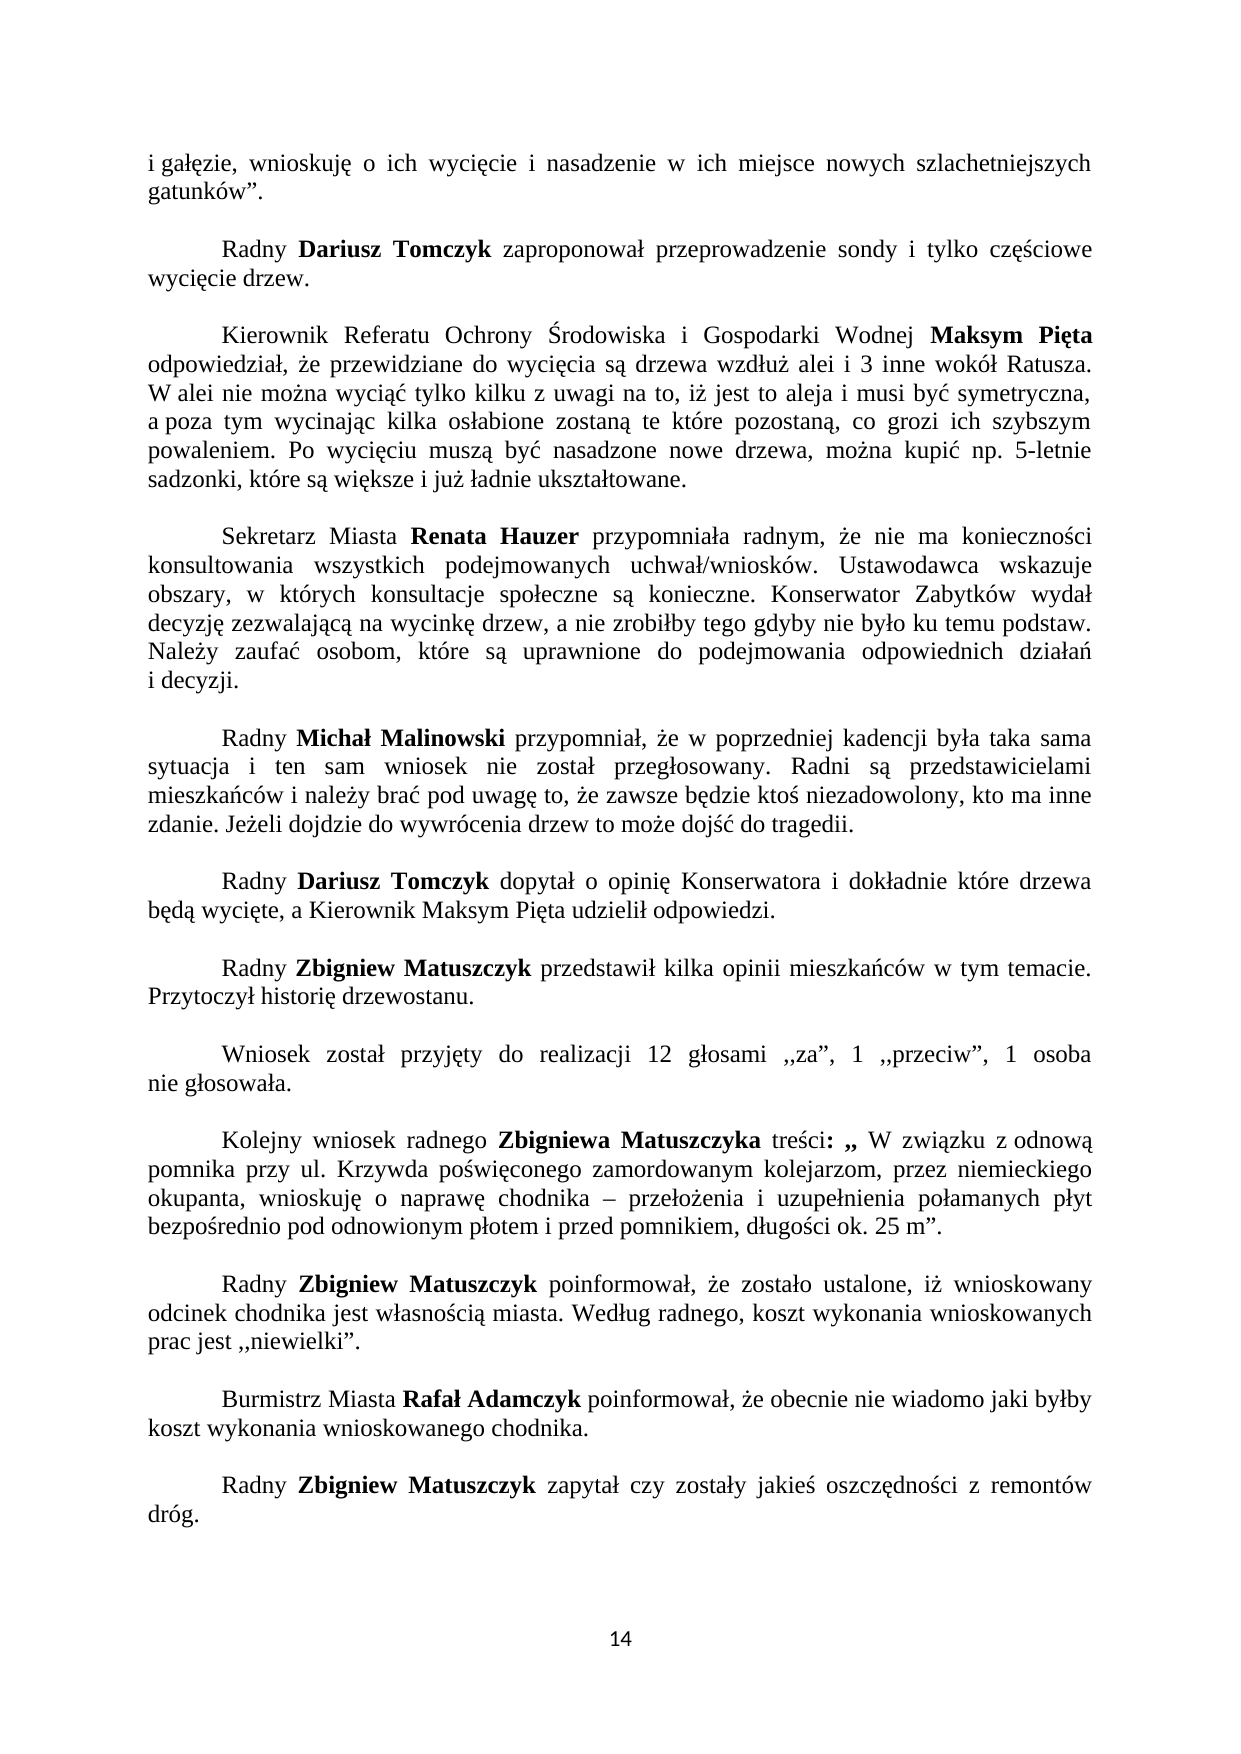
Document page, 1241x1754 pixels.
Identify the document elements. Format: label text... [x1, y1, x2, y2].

text Radny Michał Malinowski przypomniał, że w poprzedniej kadencji była taka sama sytuacja i ten sam wniosek nie został przegłosowany. Radni są przedstawicielami mieszkańców i należy brać pod uwagę to, że zawsze będzie ktoś niezadowolony, kto ma inne zdanie. Jeżeli dojdzie do wywrócenia drzew to może dojść do tragedii. [148, 723, 1093, 838]
text Wniosek został przyjęty do realizacji 12 głosami ,,za”, 1 ,,przeciw”, 1 osoba nie głosowała. [148, 1039, 1093, 1096]
text Burmistrz Miasta Rafał Adamczyk poinformował, że obecnie nie wiadomo jaki byłby koszt wykonania wnioskowanego chodnika. [148, 1384, 1093, 1441]
text Radny Zbigniew Matuszczyk poinformował, że zostało ustalone, iż wnioskowany odcinek chodnika jest własnością miasta. Według radnego, koszt wykonania wnioskowanych prac jest ,,niewielki”. [148, 1269, 1093, 1355]
text Radny Zbigniew Matuszczyk zapytał czy zostały jakieś oszczędności z remontów dróg. [148, 1470, 1093, 1528]
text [148, 148, 1093, 205]
text Radny Zbigniew Matuszczyk przedstawił kilka opinii mieszkańców w tym temacie. Przytoczył historię drzewostanu. [148, 953, 1093, 1010]
text Radny Dariusz Tomczyk zaproponował przeprowadzenie sondy i tylko częściowe wycięcie drzew. [148, 234, 1093, 291]
text Kierownik Referatu Ochrony Środowiska i Gospodarki Wodnej Maksym Pięta odpowiedział, że przewidziane do wycięcia są drzewa wzdłuż alei i 3 inne wokół Ratusza. W alei nie można wyciąć tylko kilku z uwagi na to, iż jest to aleja i musi być symetryczna, a poza tym wycinając kilka osłabione zostaną te które pozostaną, co grozi ich szybszym powaleniem. Po wycięciu muszą być nasadzone nowe drzewa, można kupić np. 5-letnie sadzonki, które są większe i już ładnie ukształtowane. [148, 320, 1093, 493]
text Radny Dariusz Tomczyk dopytał o opinię Konserwatora i dokładnie które drzewa będą wycięte, a Kierownik Maksym Pięta udzielił odpowiedzi. [148, 866, 1093, 924]
text Kolejny wniosek radnego Zbigniewa Matuszczyka treści: ,, W związku z odnową pomnika przy ul. Krzywda poświęconego zamordowanym kolejarzom, przez niemieckiego okupanta, wnioskuję o naprawę chodnika – przełożenia i uzupełnienia połamanych płyt bezpośrednio pod odnowionym płotem i przed pomnikiem, długości ok. 25 m”. [148, 1125, 1093, 1240]
text Sekretarz Miasta Renata Hauzer przypomniała radnym, że nie ma konieczności konsultowania wszystkich podejmowanych uchwał/wniosków. Ustawodawca wskazuje obszary, w których konsultacje społeczne są konieczne. Konserwator Zabytków wydał decyzję zezwalającą na wycinkę drzew, a nie zrobiłby tego gdyby nie było ku temu podstaw. Należy zaufać osobom, które są uprawnione do podejmowania odpowiednich działań i decyzji. [148, 521, 1093, 694]
